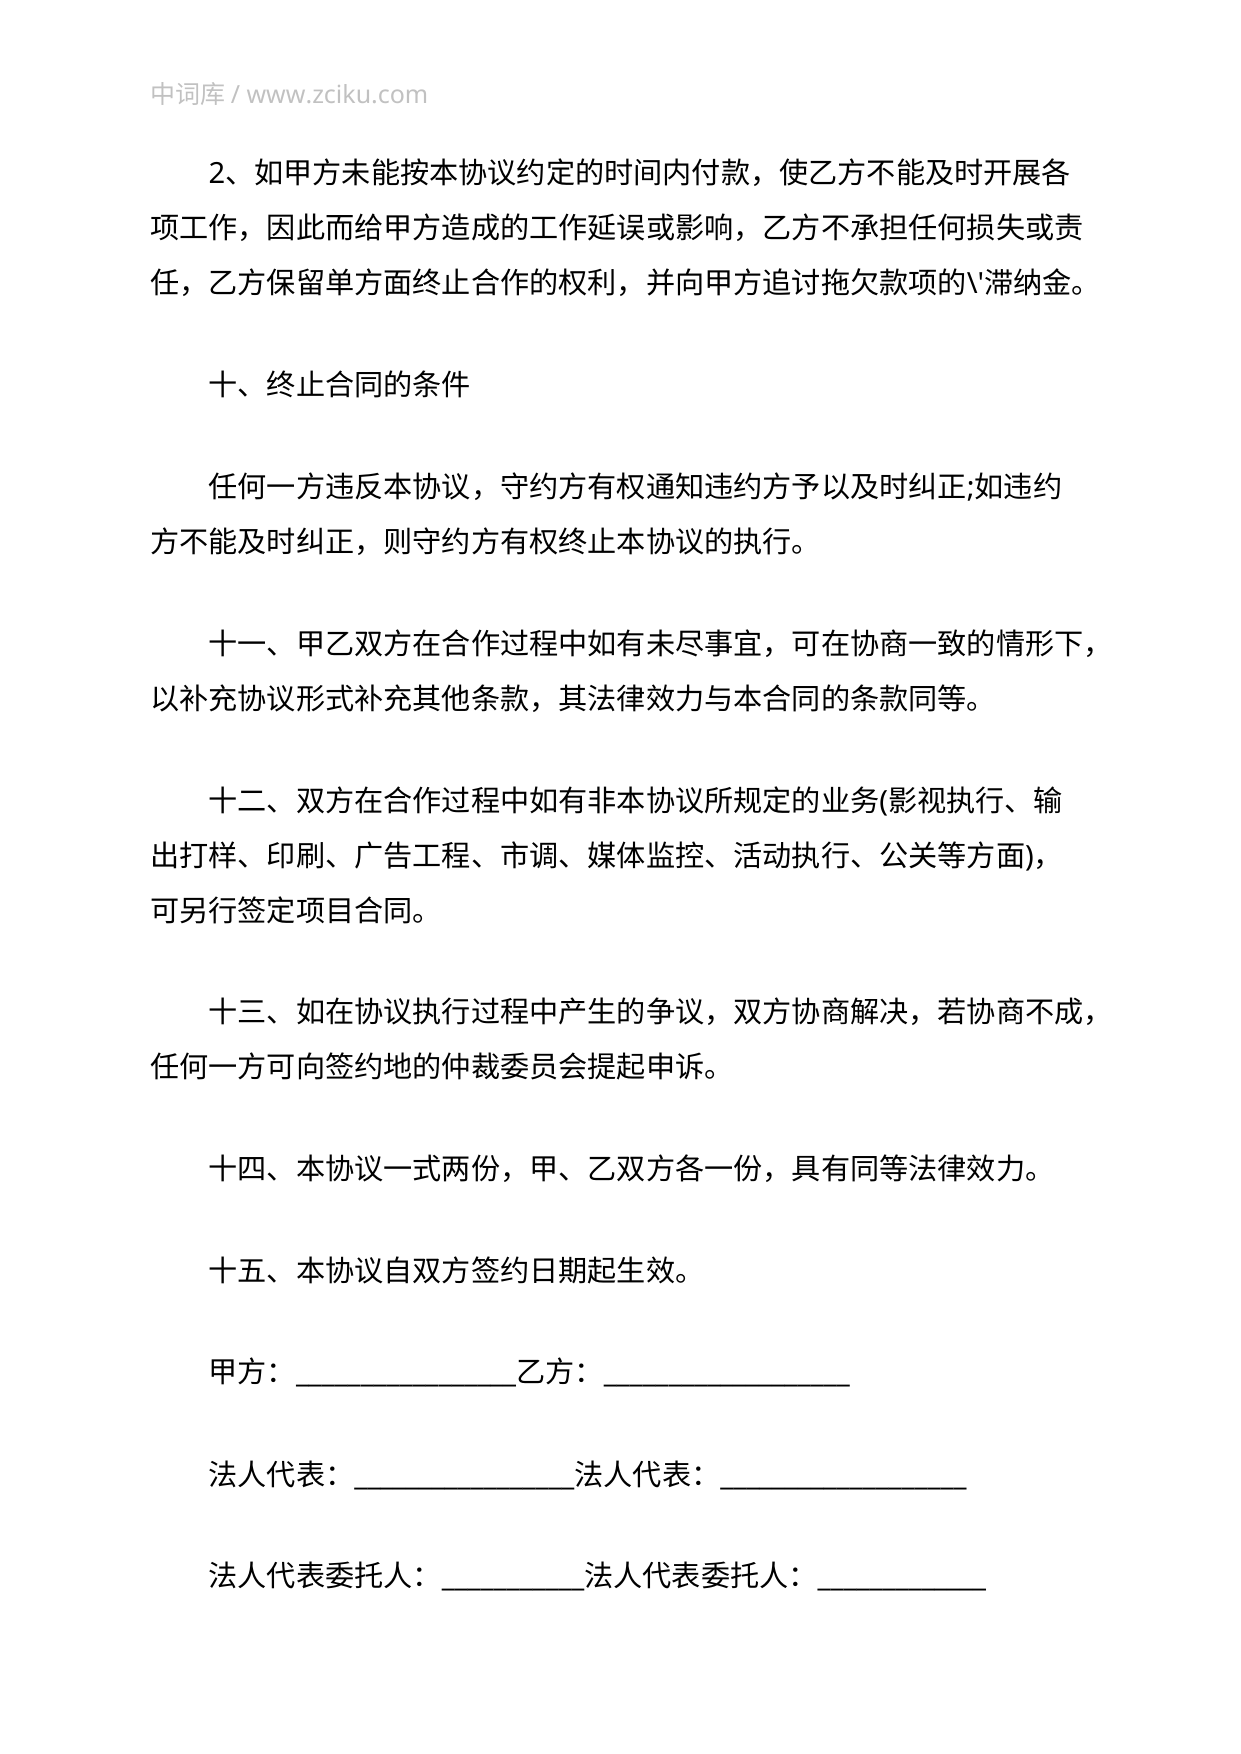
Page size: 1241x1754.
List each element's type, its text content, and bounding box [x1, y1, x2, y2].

text 十、终止合同的条件 [150, 362, 1090, 404]
text 2、如甲方未能按本协议约定的时间内付款，使乙方不能及时开展各项工作，因此而给甲方造成的工作延误或影响，乙方不承担任何损失或责任，乙方保留单方面终止合作的权利，并向甲方追讨拖欠款项的\'滞纳金。 [150, 150, 1090, 302]
text 十五、本协议自双方签约日期起生效。 [150, 1247, 1090, 1289]
text 十一、甲乙双方在合作过程中如有未尽事宜，可在协商一致的情形下，以补充协议形式补充其他条款，其法律效力与本合同的条款同等。 [150, 620, 1090, 718]
text 十二、双方在合作过程中如有非本协议所规定的业务(影视执行、输出打样、印刷、广告工程、市调、媒体监控、活动执行、公关等方面)，可另行签定项目合同。 [150, 777, 1090, 929]
text 法人代表：_________________法人代表：___________________ [150, 1451, 1090, 1493]
text 甲方：_________________乙方：___________________ [150, 1349, 1090, 1391]
text 十四、本协议一式两份，甲、乙双方各一份，具有同等法律效力。 [150, 1146, 1090, 1188]
text 法人代表委托人：___________法人代表委托人：_____________ [150, 1553, 1090, 1595]
text 任何一方违反本协议，守约方有权通知违约方予以及时纠正;如违约方不能及时纠正，则守约方有权终止本协议的执行。 [150, 464, 1090, 561]
text 十三、如在协议执行过程中产生的争议，双方协商解决，若协商不成，任何一方可向签约地的仲裁委员会提起申诉。 [150, 989, 1090, 1086]
